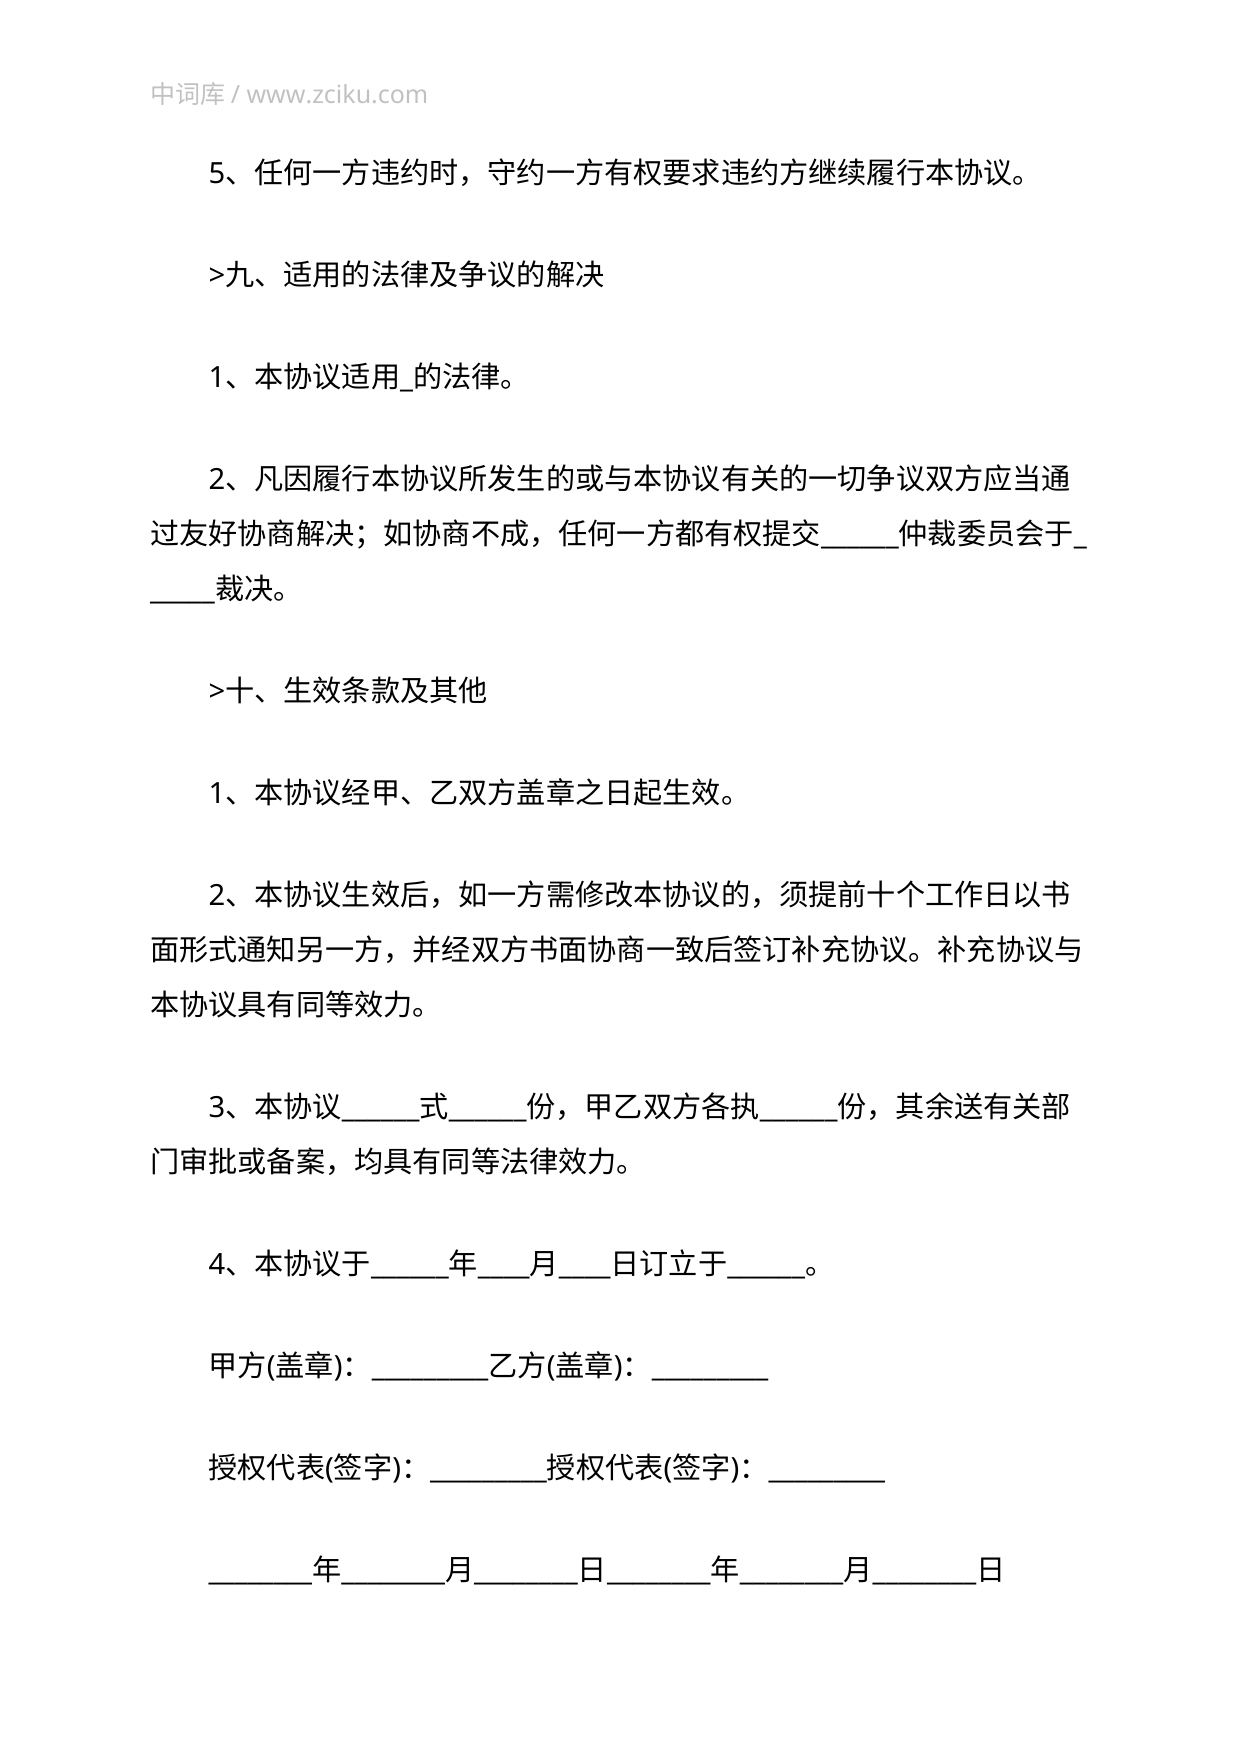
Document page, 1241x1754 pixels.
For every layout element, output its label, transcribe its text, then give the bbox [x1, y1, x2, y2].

text 1、本协议适用_的法律。 [150, 354, 1090, 396]
text >十、生效条款及其他 [150, 668, 1090, 710]
text 2、本协议生效后，如一方需修改本协议的，须提前十个工作日以书面形式通知另一方，并经双方书面协商一致后签订补充协议。补充协议与本协议具有同等效力。 [150, 872, 1090, 1024]
text 1、本协议经甲、乙双方盖章之日起生效。 [150, 770, 1090, 812]
text 甲方(盖章)：_________乙方(盖章)：_________ [150, 1342, 1090, 1385]
text 5、任何一方违约时，守约一方有权要求违约方继续履行本协议。 [150, 150, 1090, 192]
text >九、适用的法律及争议的解决 [150, 252, 1090, 294]
text 4、本协议于______年____月____日订立于______。 [150, 1240, 1090, 1283]
text ________年________月________日________年________月________日 [150, 1546, 1090, 1589]
text 2、凡因履行本协议所发生的或与本协议有关的一切争议双方应当通过友好协商解决；如协商不成，任何一方都有权提交______仲裁委员会于______裁决。 [150, 456, 1090, 608]
text 授权代表(签字)：_________授权代表(签字)：_________ [150, 1444, 1090, 1487]
text 3、本协议______式______份，甲乙双方各执______份，其余送有关部门审批或备案，均具有同等法律效力。 [150, 1083, 1090, 1181]
